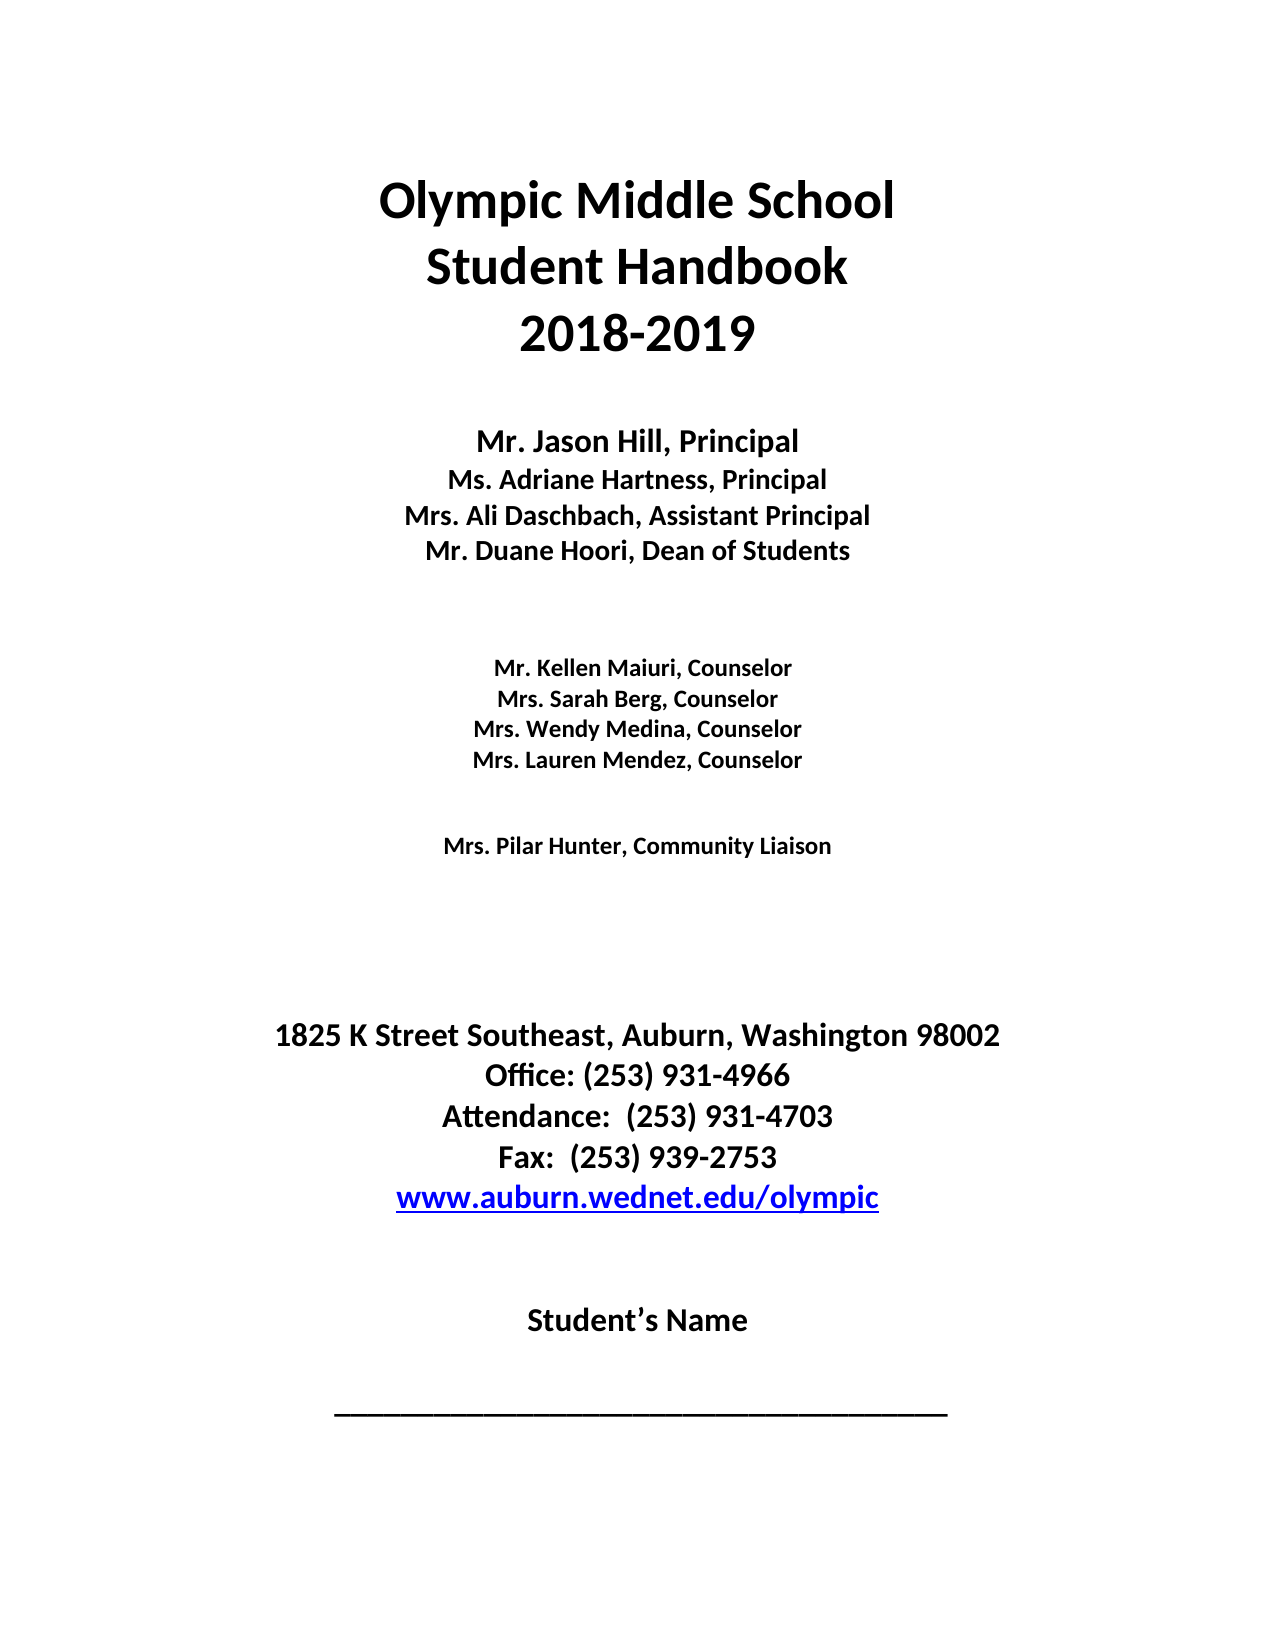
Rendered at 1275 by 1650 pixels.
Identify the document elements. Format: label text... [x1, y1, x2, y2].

text Mrs. Pilar Hunter, Community Liaison [75, 830, 1200, 861]
text Mr. Kellen Maiuri, Counselor [75, 652, 1200, 683]
text Attendance: (253) 931-4703 [75, 1095, 1200, 1136]
text _____________________________________ [75, 1380, 1200, 1421]
text Office: (253) 931-4966 [75, 1054, 1200, 1095]
text Mrs. Wendy Medina, Counselor [75, 713, 1200, 744]
text Mr. Duane Hoori, Dean of Students [75, 532, 1200, 568]
text Olympic Middle School [75, 166, 1200, 232]
text 1825 K Street Southeast, Auburn, Washington 98002 [75, 1014, 1200, 1054]
text 2018-2019 [75, 298, 1200, 364]
text Mrs. Sarah Berg, Counselor [75, 683, 1200, 713]
text Mr. Jason Hill, Principal [75, 421, 1200, 461]
text Student’s Name [75, 1299, 1200, 1339]
text Mrs. Ali Daschbach, Assistant Principal [75, 497, 1200, 532]
text Ms. Adriane Hartness, Principal [75, 461, 1200, 497]
text www.auburn.wednet.edu/olympic [75, 1177, 1200, 1217]
text Mrs. Lauren Mendez, Counselor [75, 744, 1200, 774]
text Fax: (253) 939-2753 [75, 1136, 1200, 1177]
text Student Handbook [75, 232, 1200, 298]
